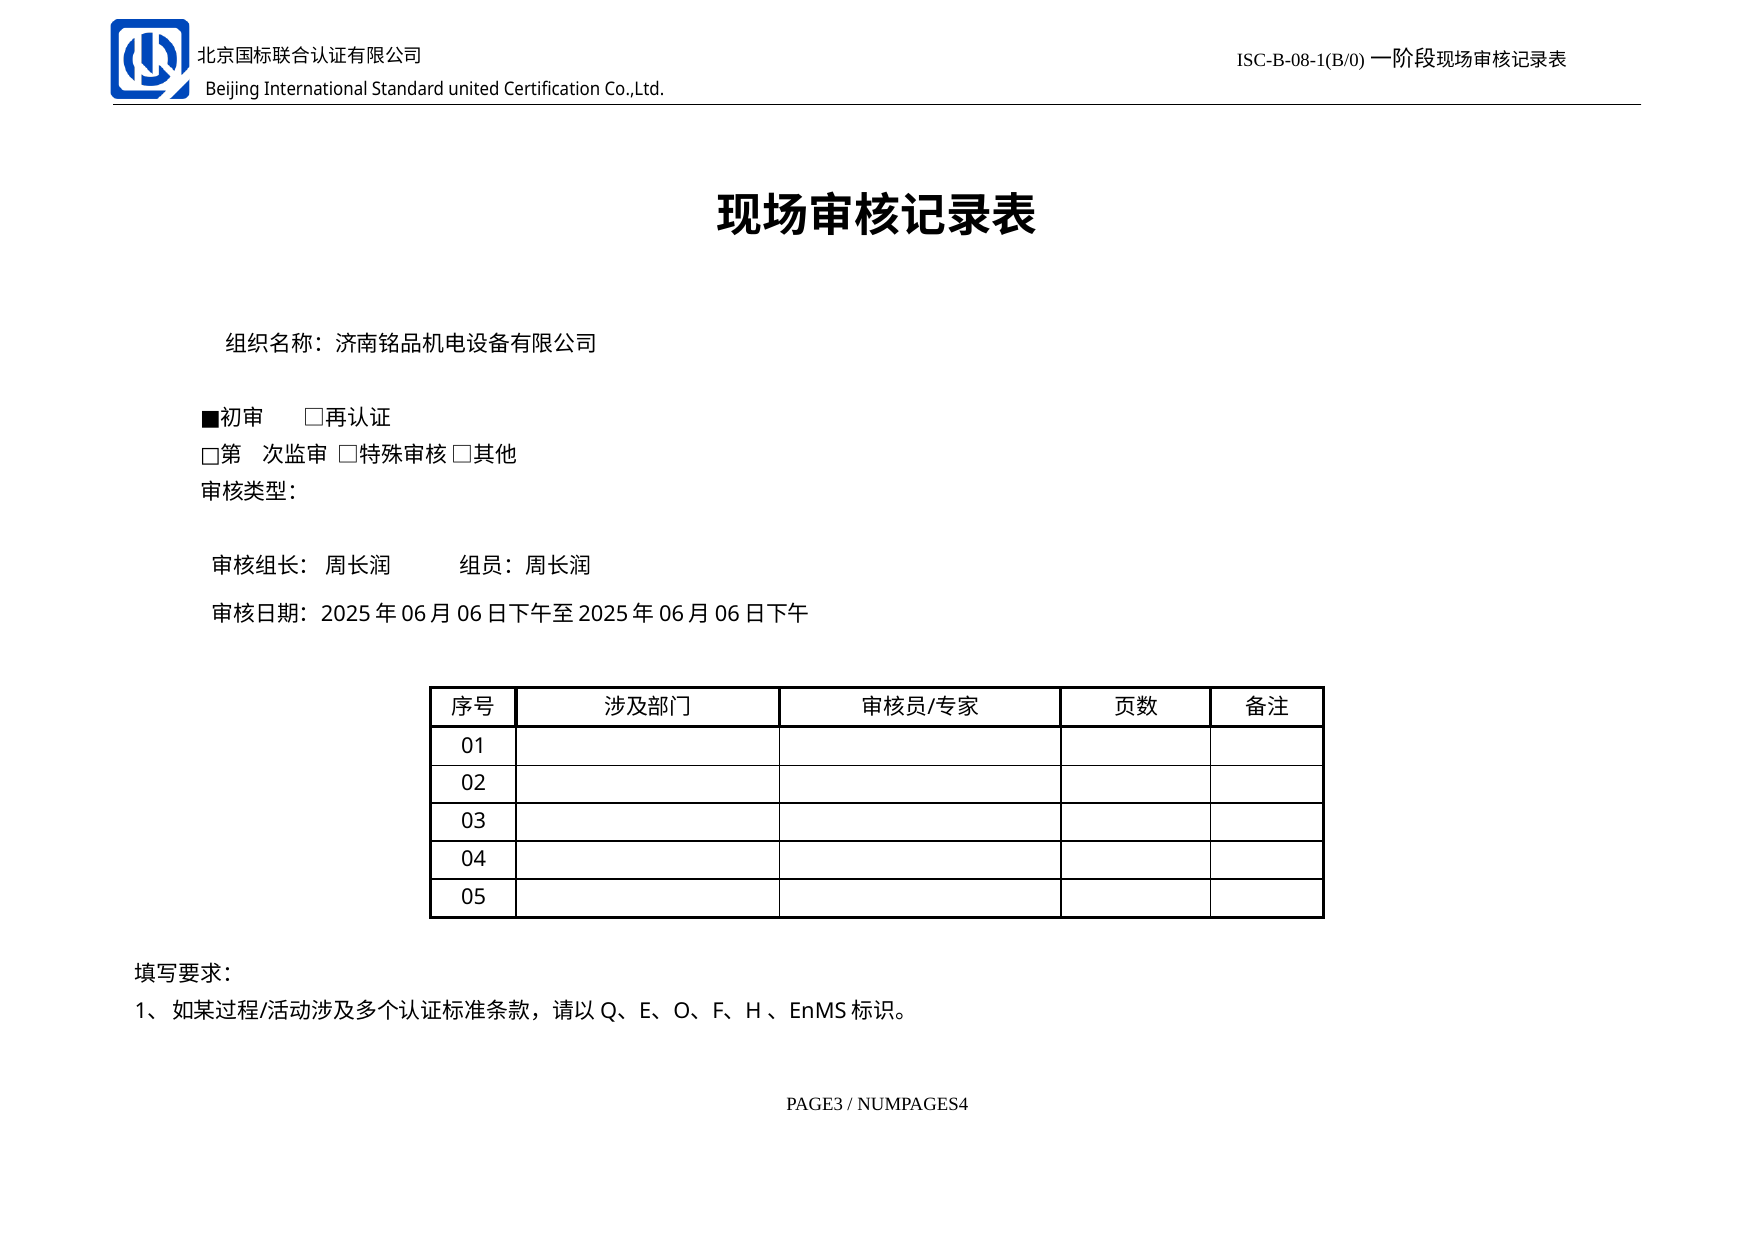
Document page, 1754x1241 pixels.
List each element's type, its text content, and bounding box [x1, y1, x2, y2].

table_cell 05 [432, 880, 515, 916]
table_cell [780, 880, 1060, 916]
table_cell 03 [432, 804, 515, 840]
table_cell [1062, 804, 1210, 840]
table_cell [780, 804, 1060, 840]
table_cell [517, 842, 779, 878]
table_cell [780, 728, 1060, 764]
table_header 涉及部门 [518, 689, 778, 725]
text 审核类型： [112, 473, 1641, 506]
table_cell [517, 880, 779, 916]
text 现场审核记录表 [112, 163, 1641, 261]
table_cell [1062, 842, 1210, 878]
table_cell [517, 804, 779, 840]
text 审核日期：2025年06月06日下午至2025年06月06日下午 [112, 596, 1641, 628]
table_cell [1211, 728, 1322, 764]
table_cell [780, 842, 1060, 878]
table_cell [1211, 804, 1322, 840]
table_header 页数 [1062, 689, 1209, 725]
table_header 备注 [1212, 689, 1322, 725]
table_cell [1211, 842, 1322, 878]
text 填写要求： [112, 956, 1641, 988]
table_cell [1211, 766, 1322, 802]
table_cell [517, 766, 779, 802]
picture [110, 19, 190, 99]
table_cell [780, 766, 1060, 802]
list 如某过程/活动涉及多个认证标准条款，请以Q、E、O、F、H 、EnMS标识。 [134, 993, 1641, 1025]
table_cell [1062, 728, 1210, 764]
table_cell 02 [432, 766, 515, 802]
table_header 审核员/专家 [781, 689, 1059, 725]
text ■初审 □再认证 [112, 399, 1641, 432]
text □第 次监审 □特殊审核 □其他 [112, 436, 1641, 469]
text 审核组长： 周长润 组员：周长润 [112, 548, 1641, 580]
table_cell 04 [432, 842, 515, 878]
table_cell 01 [432, 728, 515, 764]
text 组织名称：济南铭品机电设备有限公司 [112, 326, 1641, 358]
table_cell [517, 728, 779, 764]
table_header 序号 [432, 689, 514, 725]
table_cell [1211, 880, 1322, 916]
table_cell [1062, 880, 1210, 916]
table_cell [1062, 766, 1210, 802]
